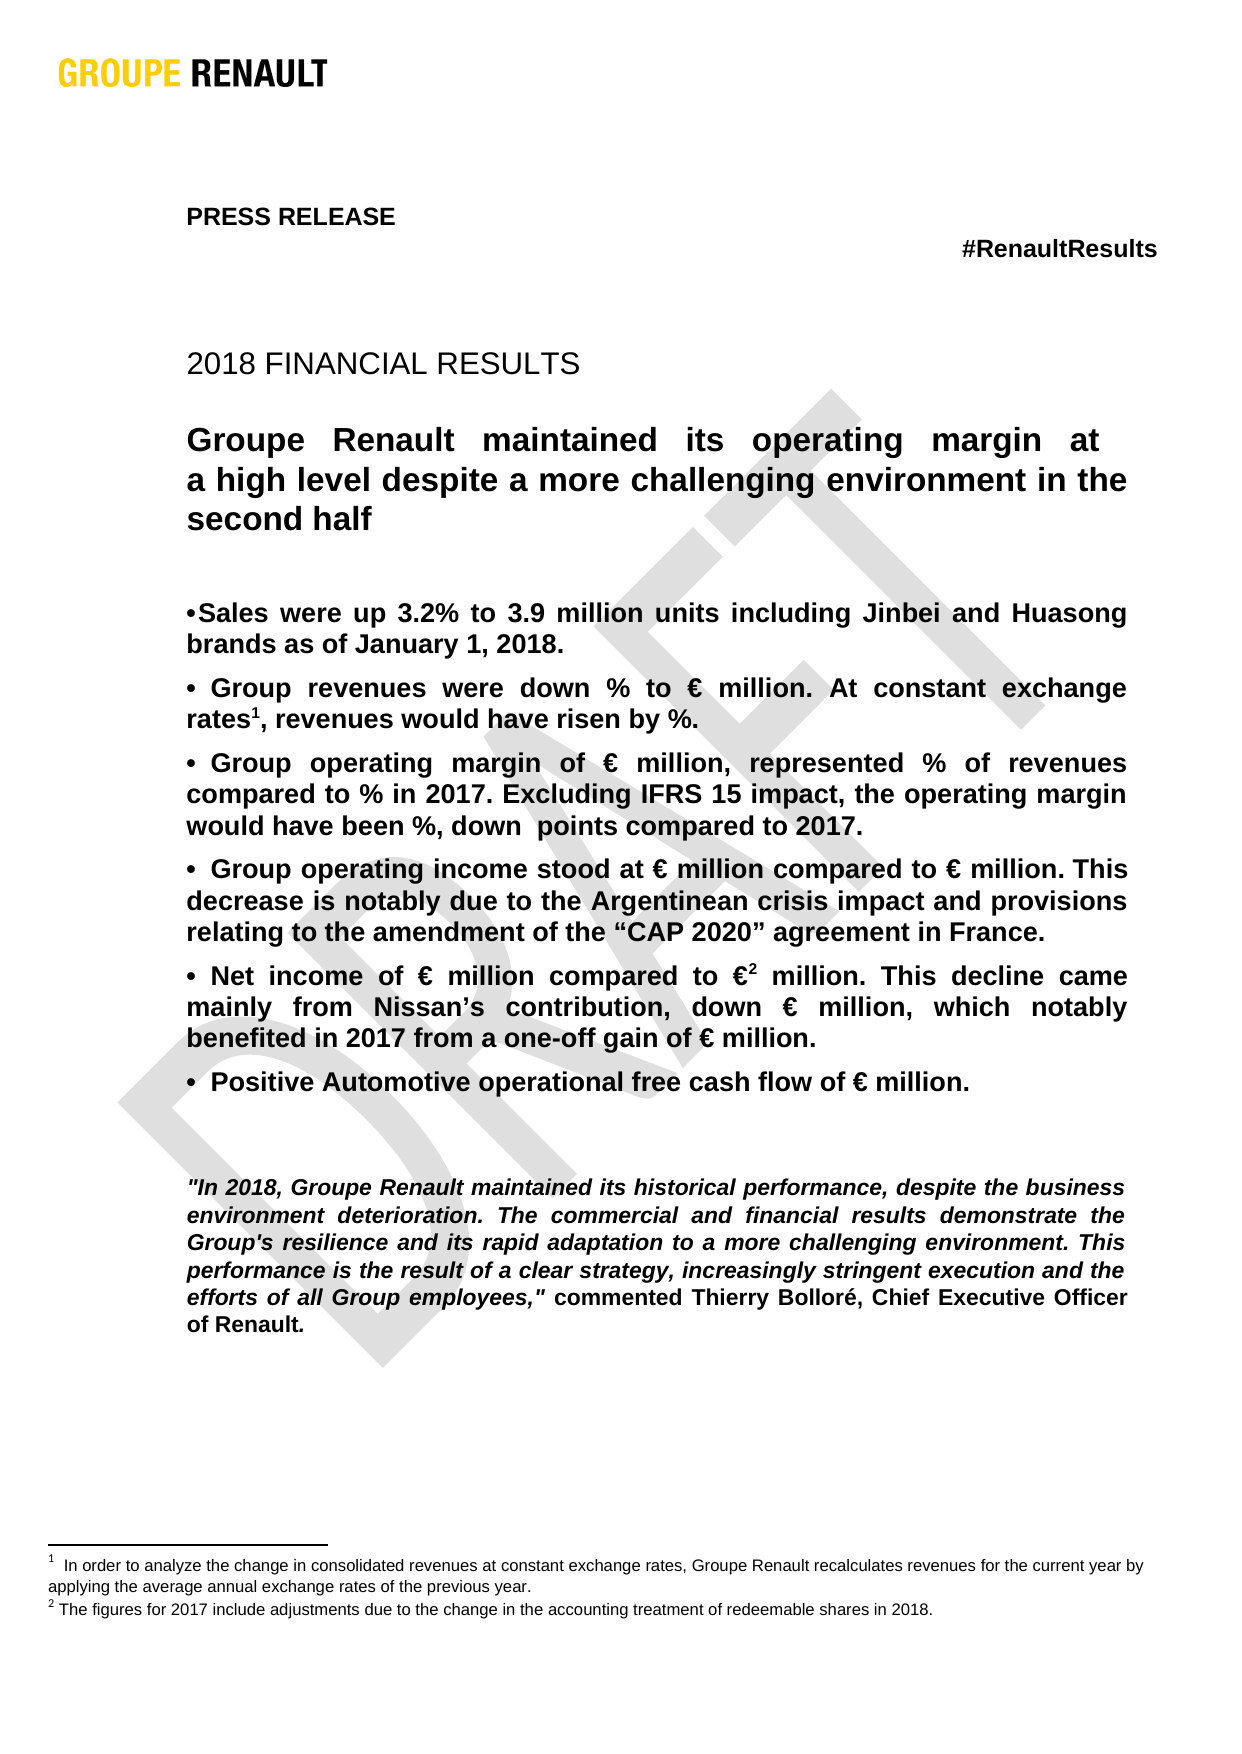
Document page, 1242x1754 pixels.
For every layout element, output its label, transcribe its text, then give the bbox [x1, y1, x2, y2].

text • Net income of € million compared to € million. This decline came mainly from Nissan’s contribution, down € million, which notably benefited in 2017 from a one-off gain of € million. [186, 960, 1128, 1053]
text Groupe Renault maintained its operating margin at a high level despite a more challenging environment in the second half [186, 420, 1128, 538]
text • Sales were up 3.2% to 3.9 million units including Jinbei and Huasong brands as of January 1, 2018. [186, 597, 1128, 660]
text PRESS RELEASE [186, 202, 1158, 231]
text #RenaultResults [186, 234, 1158, 263]
text "In 2018, Groupe Renault maintained its historical performance, despite the business environment deterioration. The commercial and financial results demonstrate the Group's resilience and its rapid adaptation to a more challenging environment. This performance is the result of a clear strategy, increasingly stringent execution and the efforts of all Group employees," commented Thierry Bolloré, Chief Executive Officer of Renault. [187, 1174, 1128, 1338]
text • Positive Automotive operational free cash flow of € million. [186, 1066, 1128, 1097]
text 2018 FINANCIAL RESULTS [186, 345, 1158, 381]
text • Group operating margin of € million, represented % of revenues compared to % in 2017. Excluding IFRS 15 impact, the operating margin would have been %, down points compared to 2017. [186, 747, 1128, 841]
text • Group revenues were down % to € million. At constant exchange rates, revenues would have risen by %. [186, 672, 1128, 735]
picture [58, 58, 328, 87]
text • Group operating income stood at € million compared to € million. This decrease is notably due to the Argentinean crisis impact and provisions relating to the amendment of the “CAP 2020” agreement in France. [186, 853, 1128, 947]
